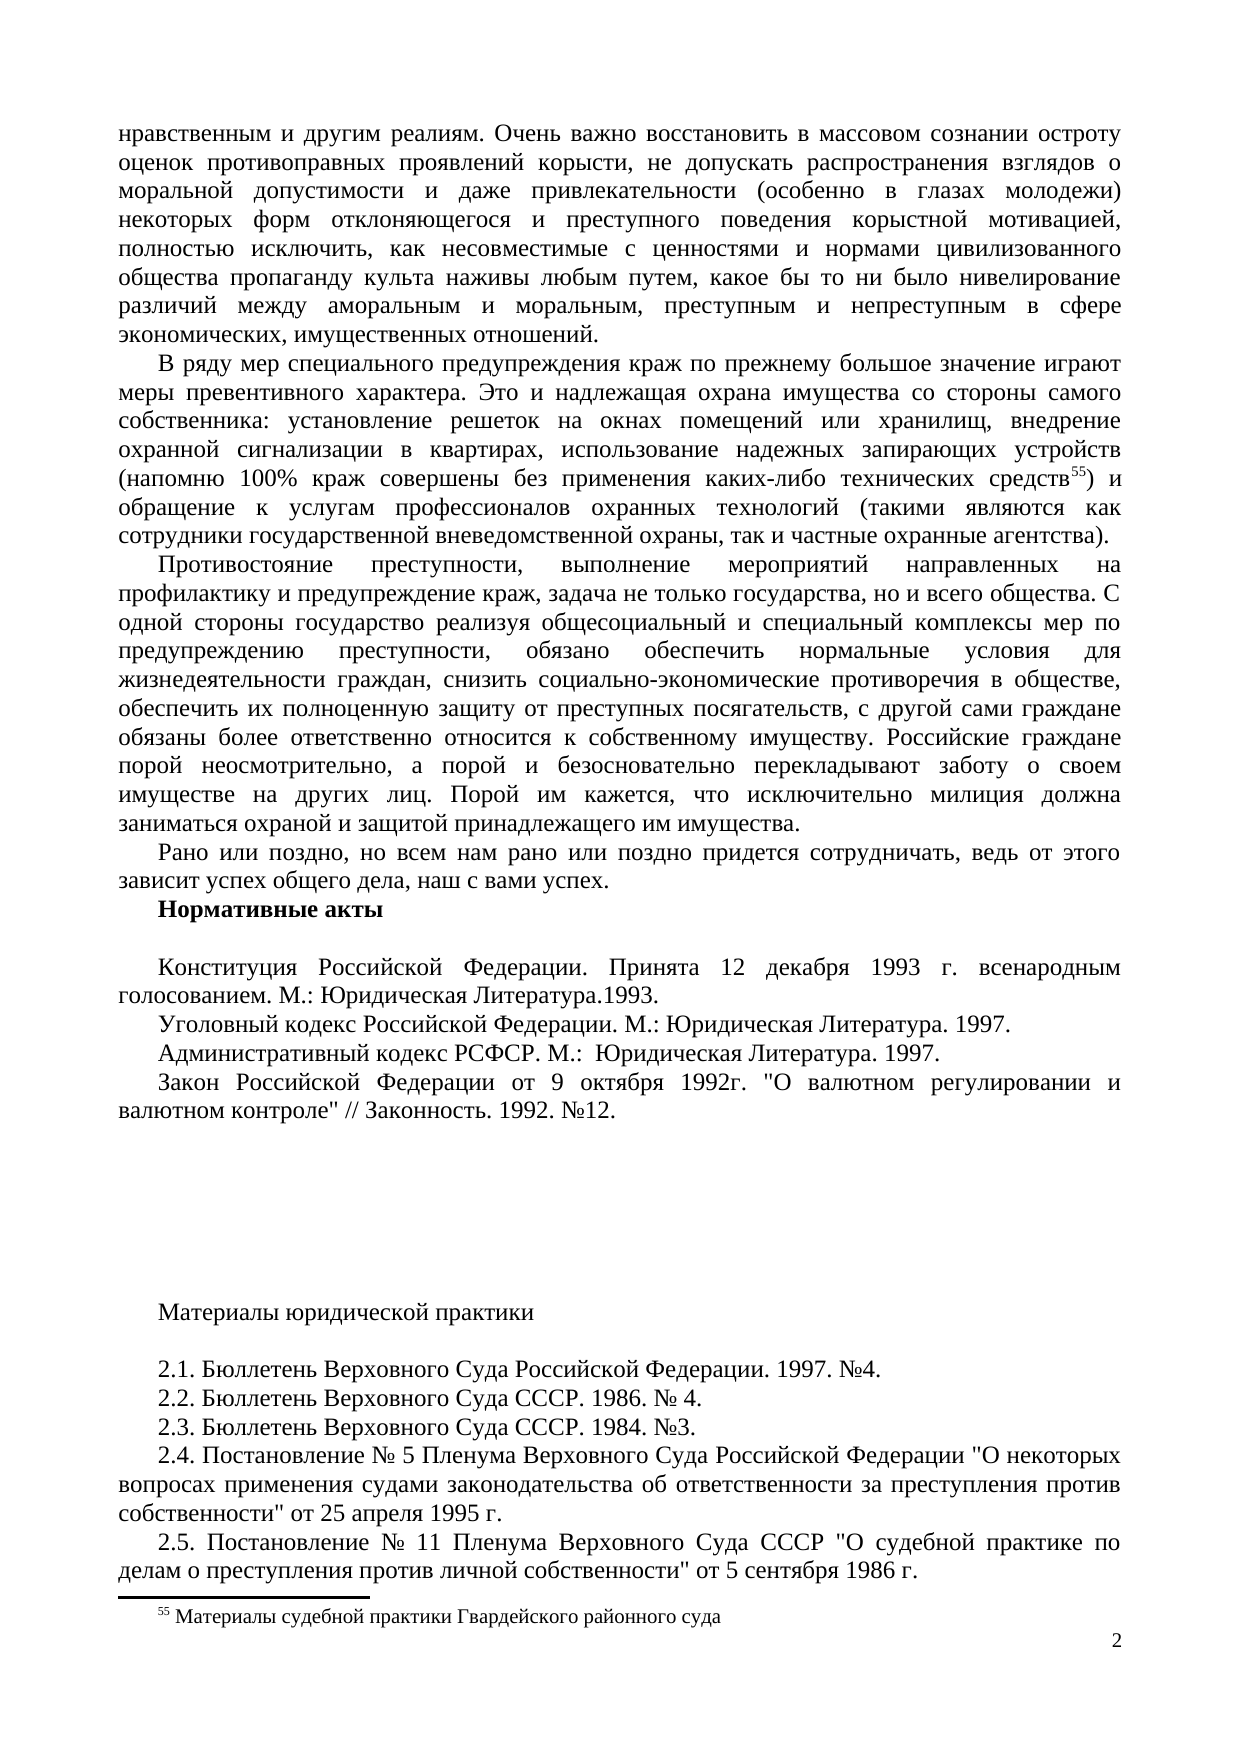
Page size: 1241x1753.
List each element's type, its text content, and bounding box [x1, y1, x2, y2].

text Противостояние преступности, выполнение мероприятий направленных на профилактику и предупреждение краж, задача не только государства, но и всего общества. С одной стороны государство реализуя общесоциальный и специальный комплексы мер по предупреждению преступности, обязано обеспечить нормальные условия для жизнедеятельности граждан, снизить социально-экономические противоречия в обществе, обеспечить их полноценную защиту от преступных посягательств, с другой сами граждане обязаны более ответственно относится к собственному имуществу. Российские граждане порой неосмотрительно, а порой и безосновательно перекладывают заботу о своем имуществе на других лиц. Порой им кажется, что исключительно милиция должна заниматься охраной и защитой принадлежащего им имущества. [118, 549, 1122, 837]
text 2.3. Бюллетень Верховного Суда СССР. 1984. №3. [118, 1412, 1122, 1441]
text Уголовный кодекс Российской Федерации. М.: Юридическая Литература. 1997. [118, 1009, 1122, 1038]
text 2.2. Бюллетень Верховного Суда СССР. 1986. № 4. [118, 1383, 1122, 1412]
text 2.1. Бюллетень Верховного Суда Российской Федерации. 1997. №4. [118, 1354, 1122, 1383]
text Рано или поздно, но всем нам рано или поздно придется сотрудничать, ведь от этого зависит успех общего дела, наш с вами успех. [118, 837, 1122, 894]
text Административный кодекс РСФСР. М.: Юридическая Литература. 1997. [118, 1038, 1122, 1067]
text Нормативные акты [118, 894, 1122, 923]
text Закон Российской Федерации от 9 октября 1992г. "О валютном регулировании и валютном контроле" // Законность. 1992. №12. [118, 1067, 1122, 1124]
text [118, 118, 1122, 348]
text Материалы юридической практики [118, 1297, 1122, 1326]
text Конституция Российской Федерации. Принята 12 декабря 1993 г. всенародным голосованием. М.: Юридическая Литература.1993. [118, 952, 1122, 1009]
text В ряду мер специального предупреждения краж по прежнему большое значение играют меры превентивного характера. Это и надлежащая охрана имущества со стороны самого собственника: установление решеток на окнах помещений или хранилищ, внедрение охранной сигнализации в квартирах, использование надежных запирающих устройств (напомню 100% краж совершены без применения каких-либо технических средств) и обращение к услугам профессионалов охранных технологий (такими являются как сотрудники государственной вневедомственной охраны, так и частные охранные агентства). [118, 348, 1122, 549]
text 2.4. Постановление № 5 Пленума Верховного Суда Российской Федерации "О некоторых вопросах применения судами законодательства об ответственности за преступления против собственности" от 25 апреля 1995 г. [118, 1441, 1122, 1527]
text 2.5. Постановление № 11 Пленума Верховного Суда СССР "О судебной практике по делам о преступления против личной собственности" от 5 сентября 1986 г. [118, 1527, 1122, 1584]
